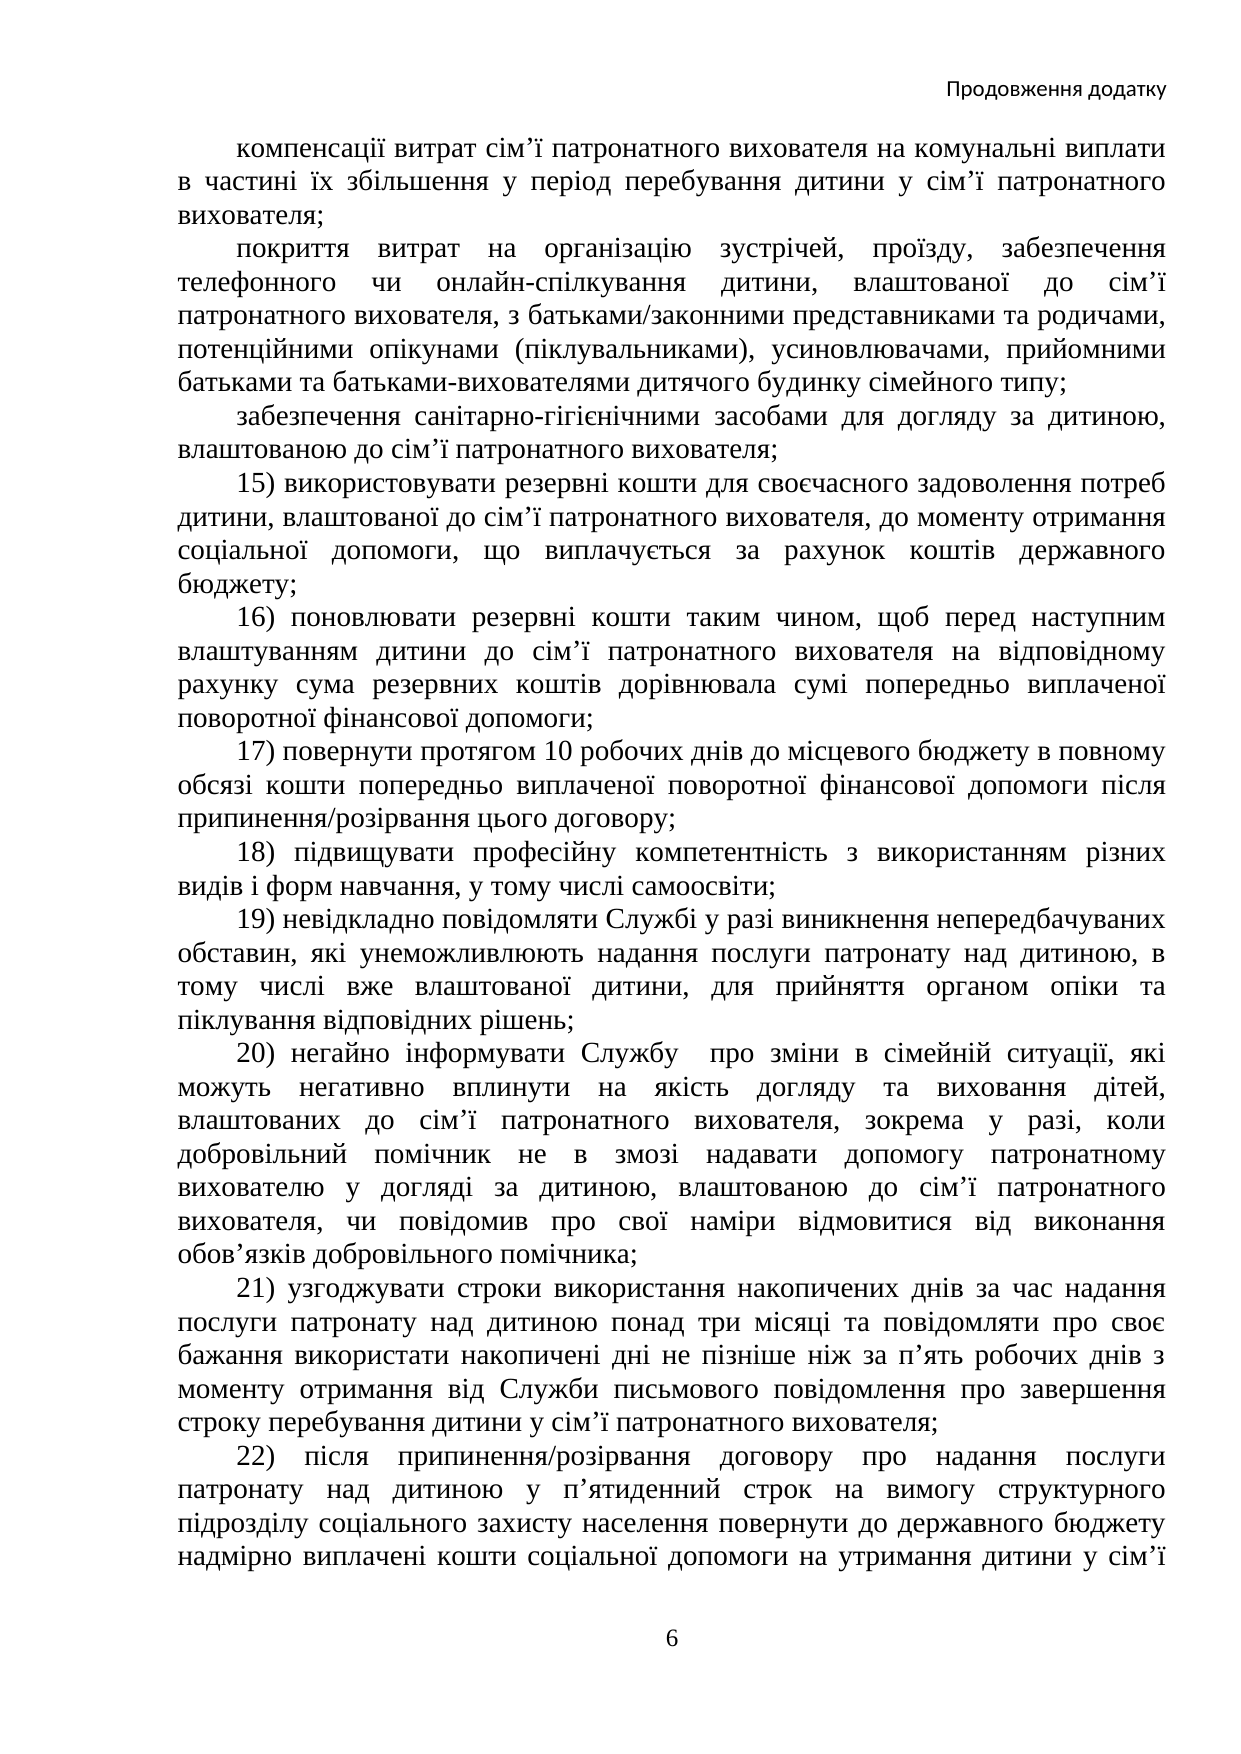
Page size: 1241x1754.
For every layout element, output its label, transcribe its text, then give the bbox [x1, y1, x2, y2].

text 17) повернути протягом 10 робочих днів до місцевого бюджету в повному обсязі кошти попередньо виплаченої поворотної фінансової допомоги після припинення/розірвання цього договору; [177, 733, 1167, 834]
text 19) невідкладно повідомляти Службі у разі виникнення непередбачуваних обставин, які унеможливлюють надання послуги патронату над дитиною, в тому числі вже влаштованої дитини, для прийняття органом опіки та піклування відповідних рішень; [177, 901, 1167, 1035]
text 18) підвищувати професійну компетентність з використанням різних видів і форм навчання, у тому числі самоосвіти; [177, 834, 1167, 901]
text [177, 1438, 1167, 1572]
text 21) узгоджувати строки використання накопичених днів за час надання послуги патронату над дитиною понад три місяці та повідомляти про своє бажання використати накопичені дні не пізніше ніж за п’ять робочих днів з моменту отримання від Служби письмового повідомлення про завершення строку перебування дитини у сімʼї патронатного вихователя; [177, 1270, 1167, 1438]
text 15) використовувати резервні кошти для своєчасного задоволення потреб дитини, влаштованої до сім’ї патронатного вихователя, до моменту отримання соціальної допомоги, що виплачується за рахунок коштів державного бюджету; [177, 465, 1167, 599]
text покриття витрат на організацію зустрічей, проїзду, забезпечення телефонного чи онлайн-спілкування дитини, влаштованої до сімʼї патронатного вихователя, з батьками/законними представниками та родичами, потенційними опікунами (піклувальниками), усиновлювачами, прийомними батьками та батьками-вихователями дитячого будинку сімейного типу; [177, 230, 1167, 398]
text 16) поновлювати резервні кошти таким чином, щоб перед наступним влаштуванням дитини до сім’ї патронатного вихователя на відповідному рахунку сума резервних коштів дорівнювала сумі попередньо виплаченої поворотної фінансової допомоги; [177, 599, 1167, 733]
text 20) негайно інформувати Службу про зміни в сімейній ситуації, які можуть негативно вплинути на якість догляду та виховання дітей, влаштованих до сімʼї патронатного вихователя, зокрема у разі, коли добровільний помічник не в змозі надавати допомогу патронатному вихователю у догляді за дитиною, влаштованою до сім’ї патронатного вихователя, чи повідомив про свої наміри відмовитися від виконання обов’язків добровільного помічника; [177, 1035, 1167, 1270]
text забезпечення санітарно-гігієнічними засобами для догляду за дитиною, влаштованою до сім’ї патронатного вихователя; [177, 398, 1167, 465]
text компенсації витрат сімʼї патронатного вихователя на комунальні виплати в частині їх збільшення у період перебування дитини у сімʼї патронатного вихователя; [177, 130, 1167, 230]
